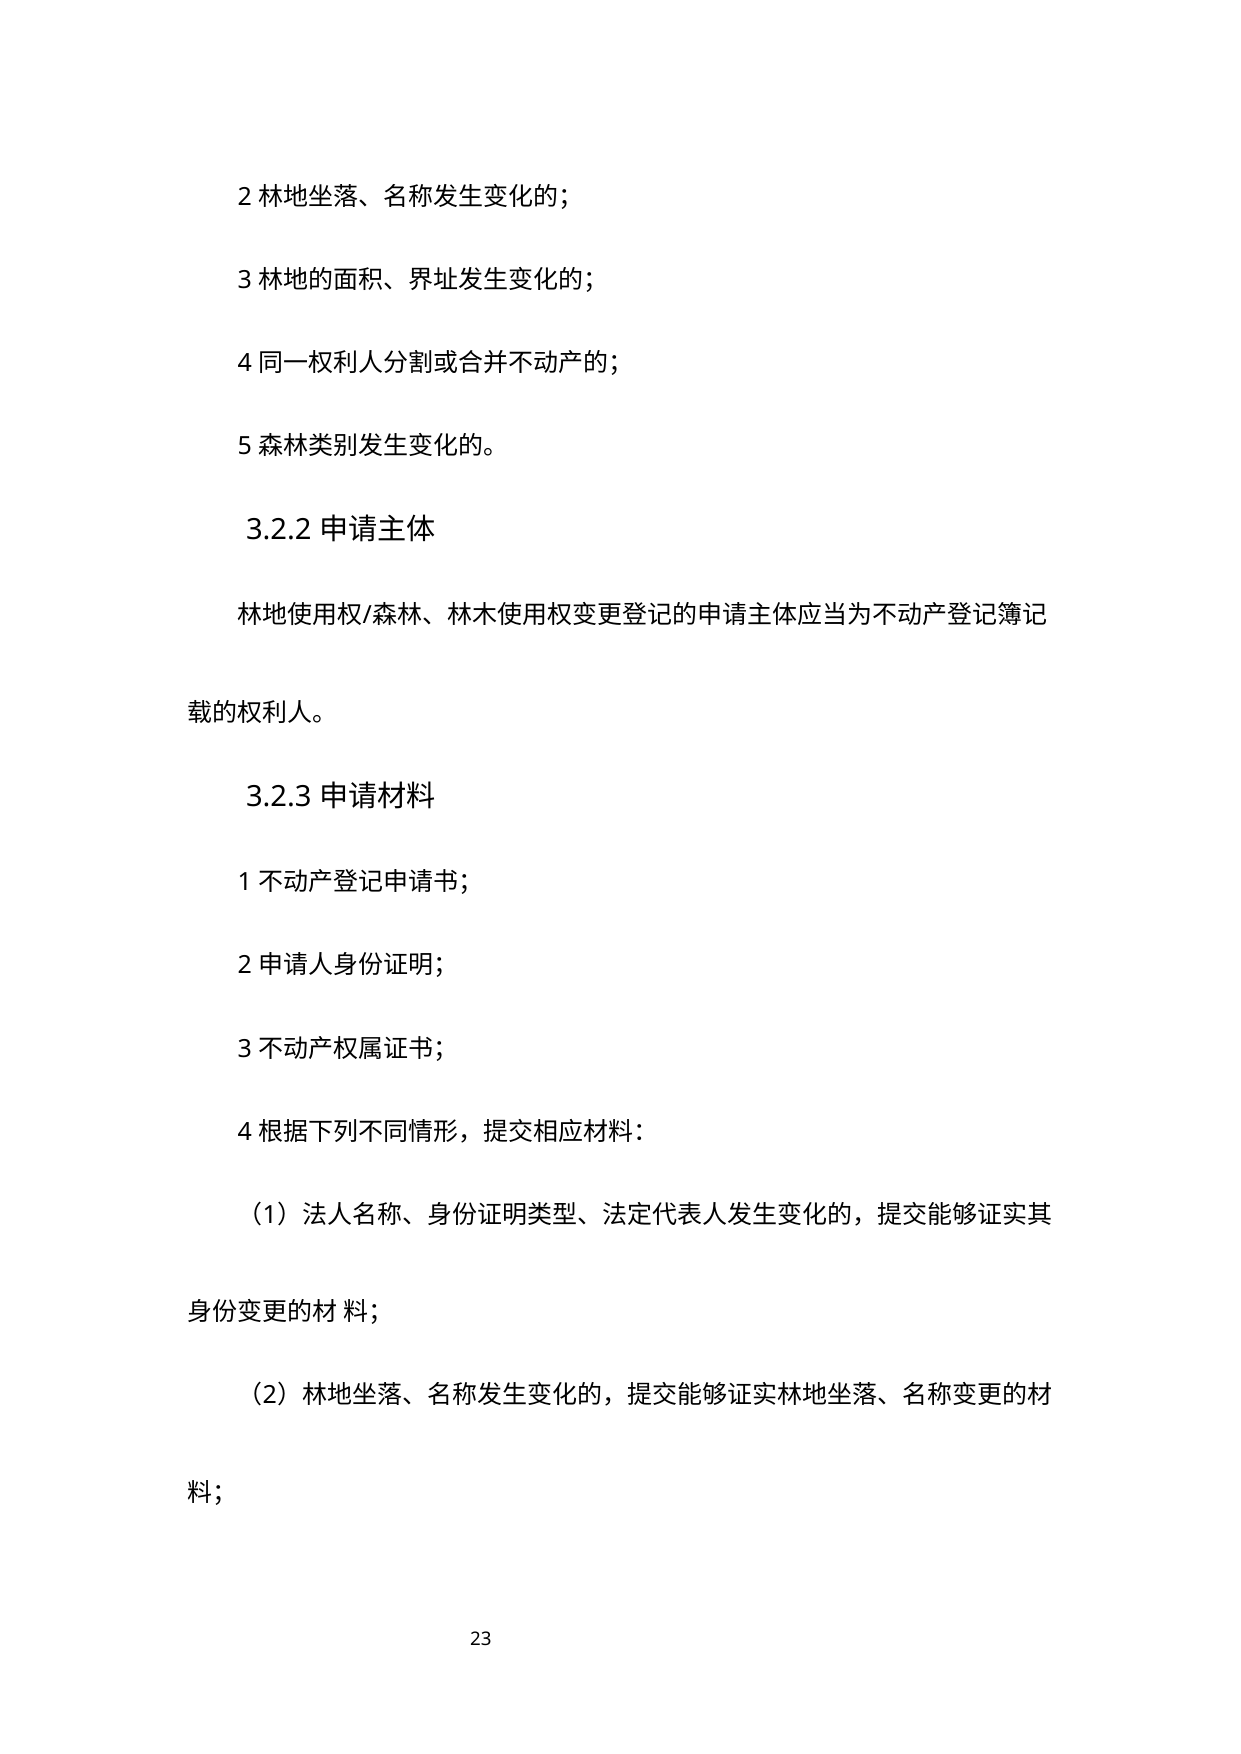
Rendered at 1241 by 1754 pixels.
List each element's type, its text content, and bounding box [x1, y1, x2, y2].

text 2 申请人身份证明； [187, 931, 1053, 996]
text 3 不动产权属证书； [187, 1014, 1053, 1079]
list 林地坐落、名称发生变化的，提交能够证实林地坐落、名称变更的材料； [187, 1361, 1053, 1523]
text 3.2.3 申请材料 [187, 761, 1053, 826]
text 3 林地的面积、界址发生变化的； [187, 245, 1053, 310]
text 1 不动产登记申请书； [187, 847, 1053, 912]
text 5 森林类别发生变化的。 [187, 411, 1053, 476]
text 2 林地坐落、名称发生变化的； [187, 162, 1053, 227]
text 林地使用权/森林、林木使用权变更登记的申请主体应当为不动产登记簿记载的权利人。 [187, 581, 1053, 743]
text 3.2.2 申请主体 [187, 494, 1053, 559]
list 法人名称、身份证明类型、法定代表人发生变化的，提交能够证实其身份变更的材 料； [187, 1180, 1053, 1342]
text 4 根据下列不同情形，提交相应材料： [187, 1097, 1053, 1162]
text 4 同一权利人分割或合并不动产的； [187, 328, 1053, 393]
